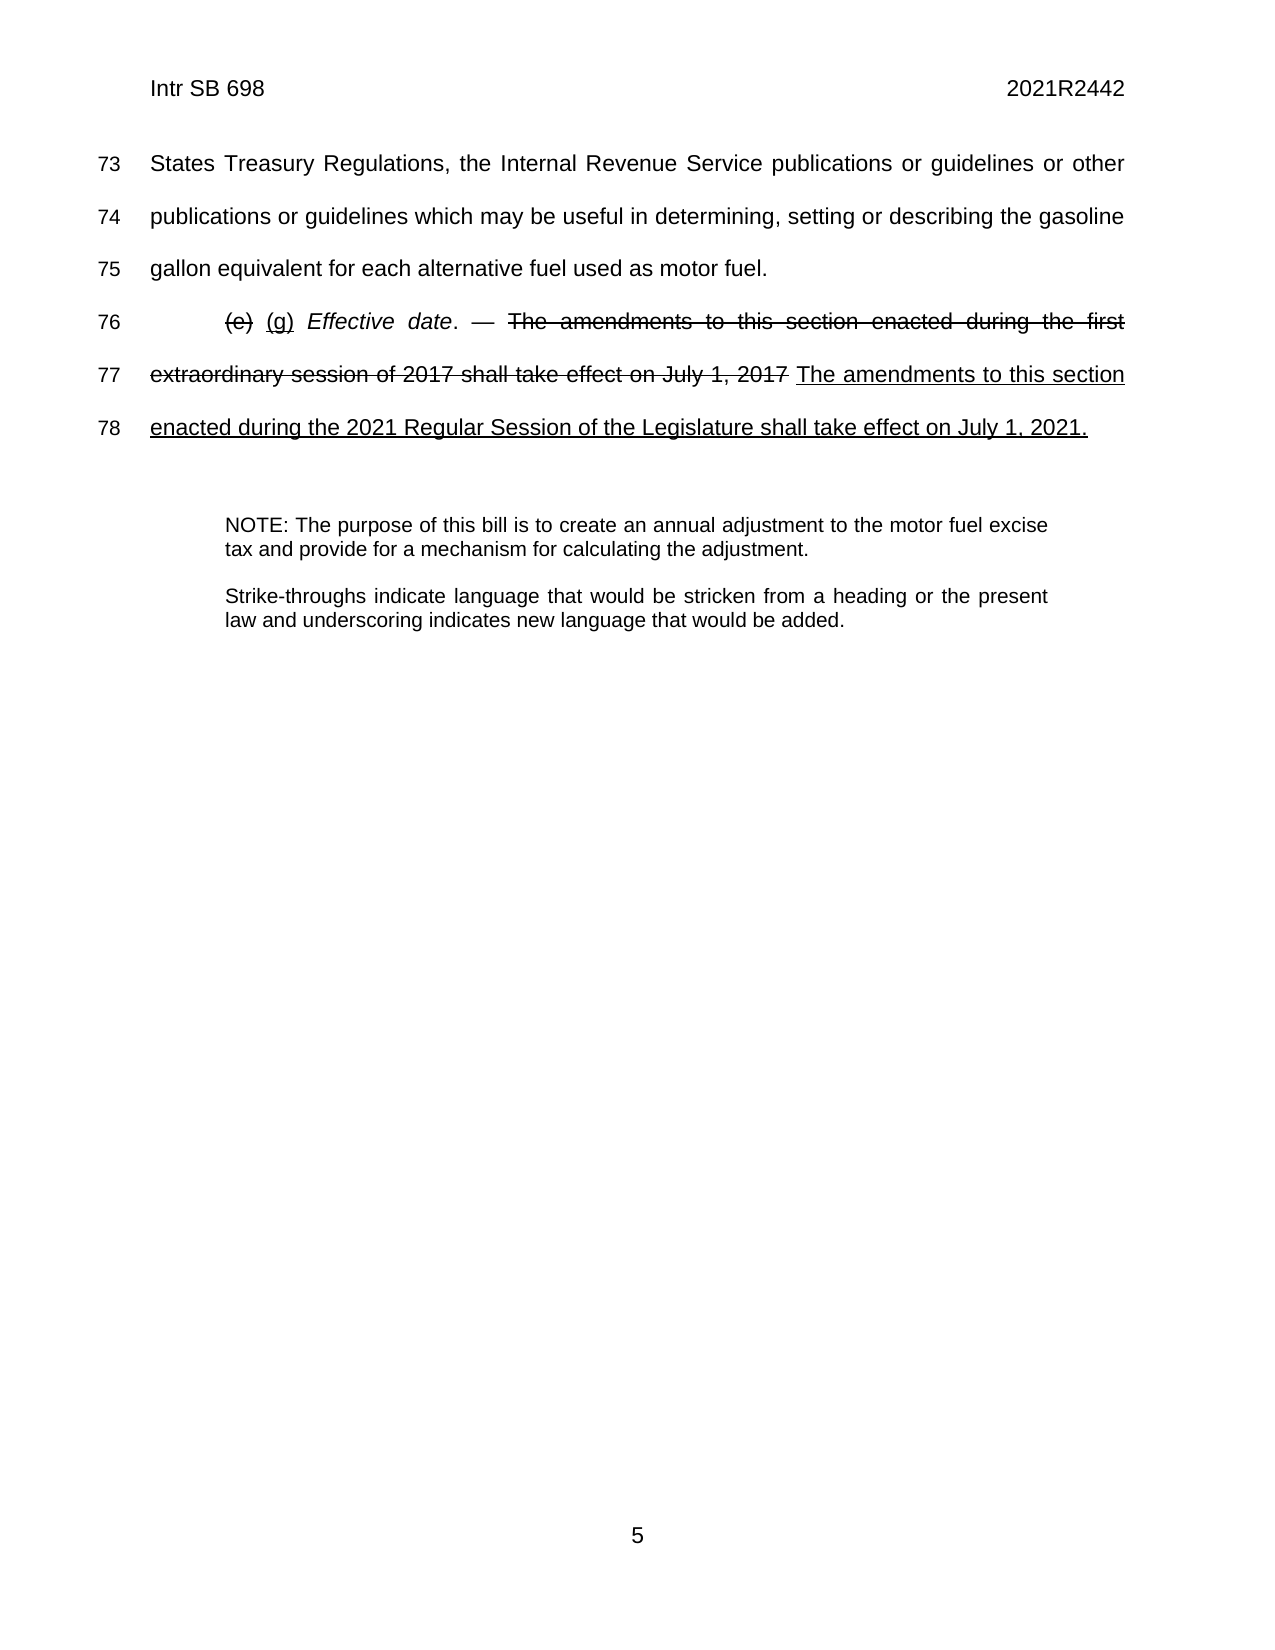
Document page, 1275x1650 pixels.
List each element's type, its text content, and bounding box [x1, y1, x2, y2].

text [150, 150, 1125, 282]
text Strike-throughs indicate language that would be stricken from a heading or the present law and underscoring indicates new language that would be added. [225, 584, 1050, 632]
text (e) (g) Effective date. — The amendments to this section enacted during the first extraordinary session of 2017 shall take effect on July 1, 2017 The amendments to this section enacted during the 2021 Regular Session of the Legislature shall take effect on July 1, 2021. [150, 308, 1125, 440]
text NOTE: The purpose of this bill is to create an annual adjustment to the motor fuel excise tax and provide for a mechanism for calculating the adjustment. [225, 513, 1050, 561]
